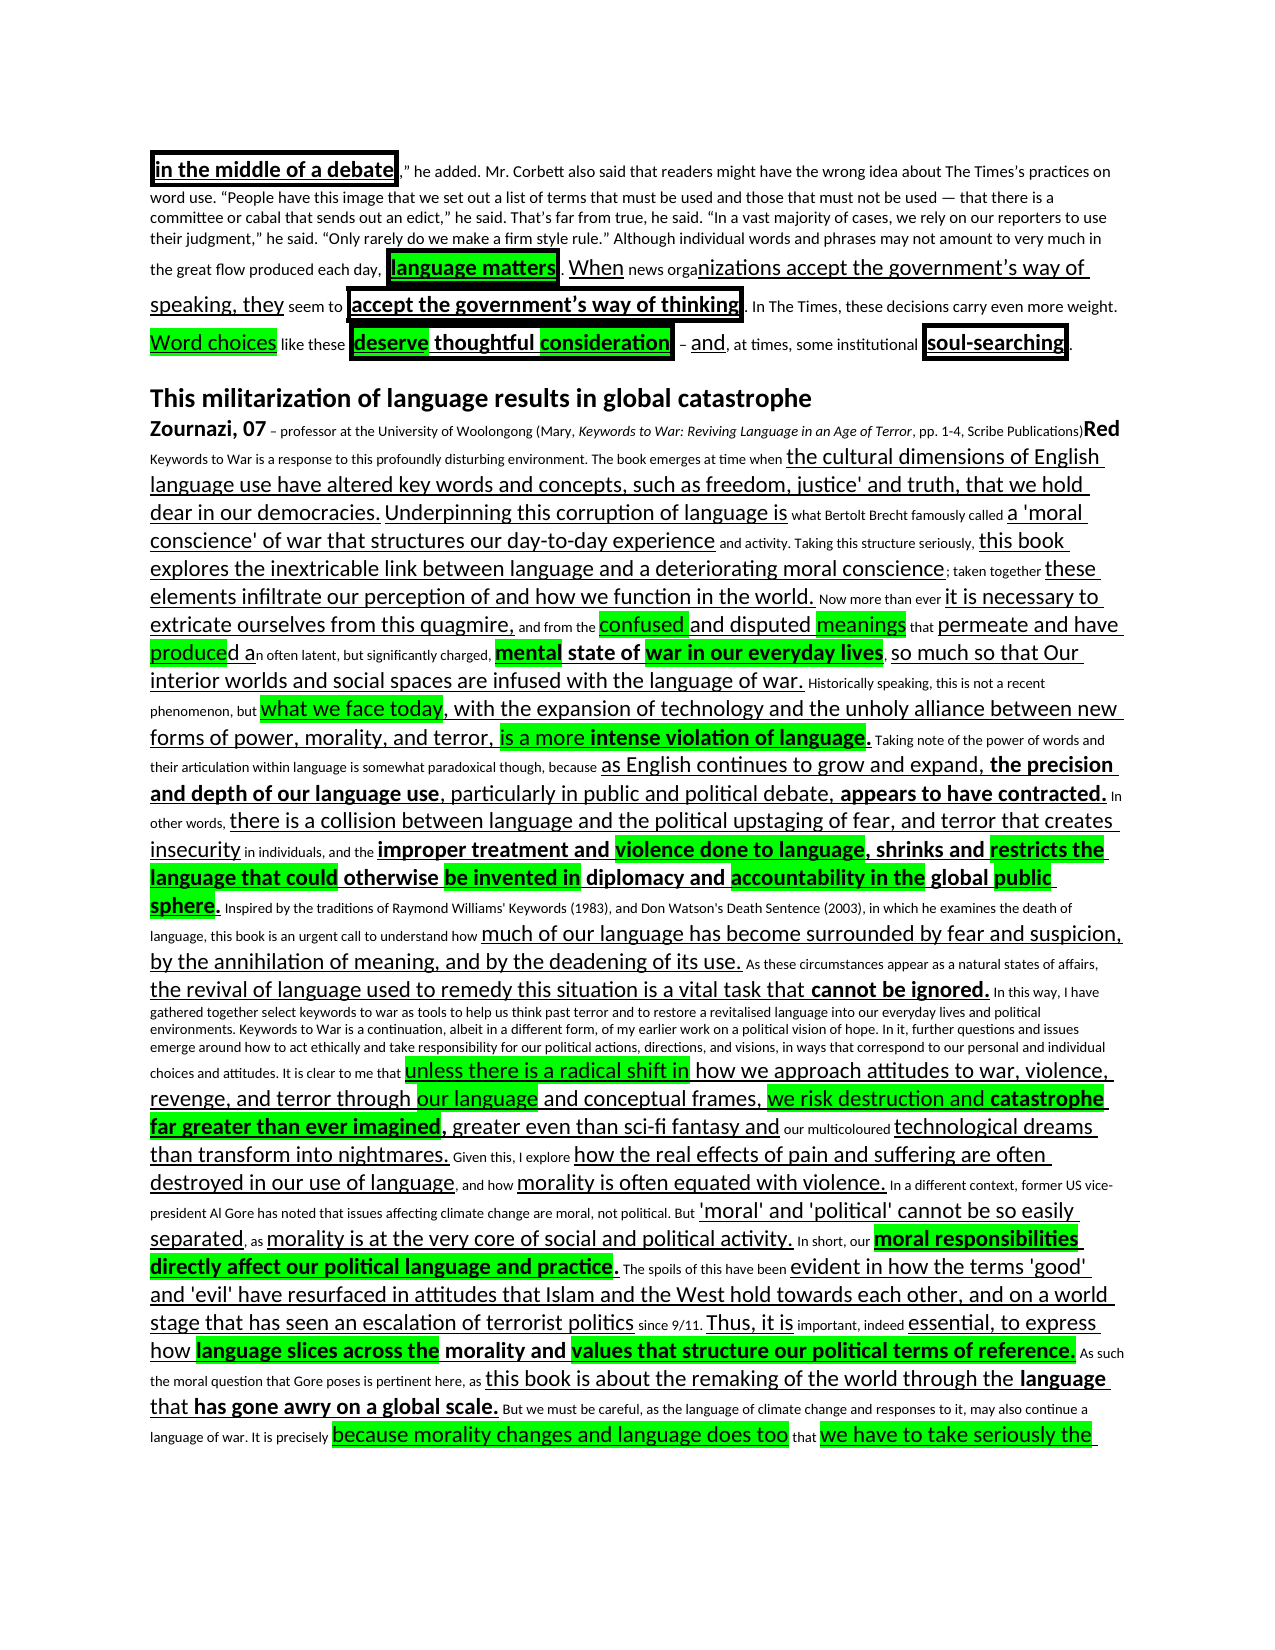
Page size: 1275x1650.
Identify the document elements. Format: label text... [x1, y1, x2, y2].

subtitle This militarization of language results in global catastrophe [150, 381, 1125, 414]
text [150, 150, 1125, 361]
text Zournazi, 07 – professor at the University of Woolongong (Mary, Keywords to War: Reviving Language in an Age of Terror, pp. 1-4, Scribe Publications)Red [150, 414, 1125, 442]
